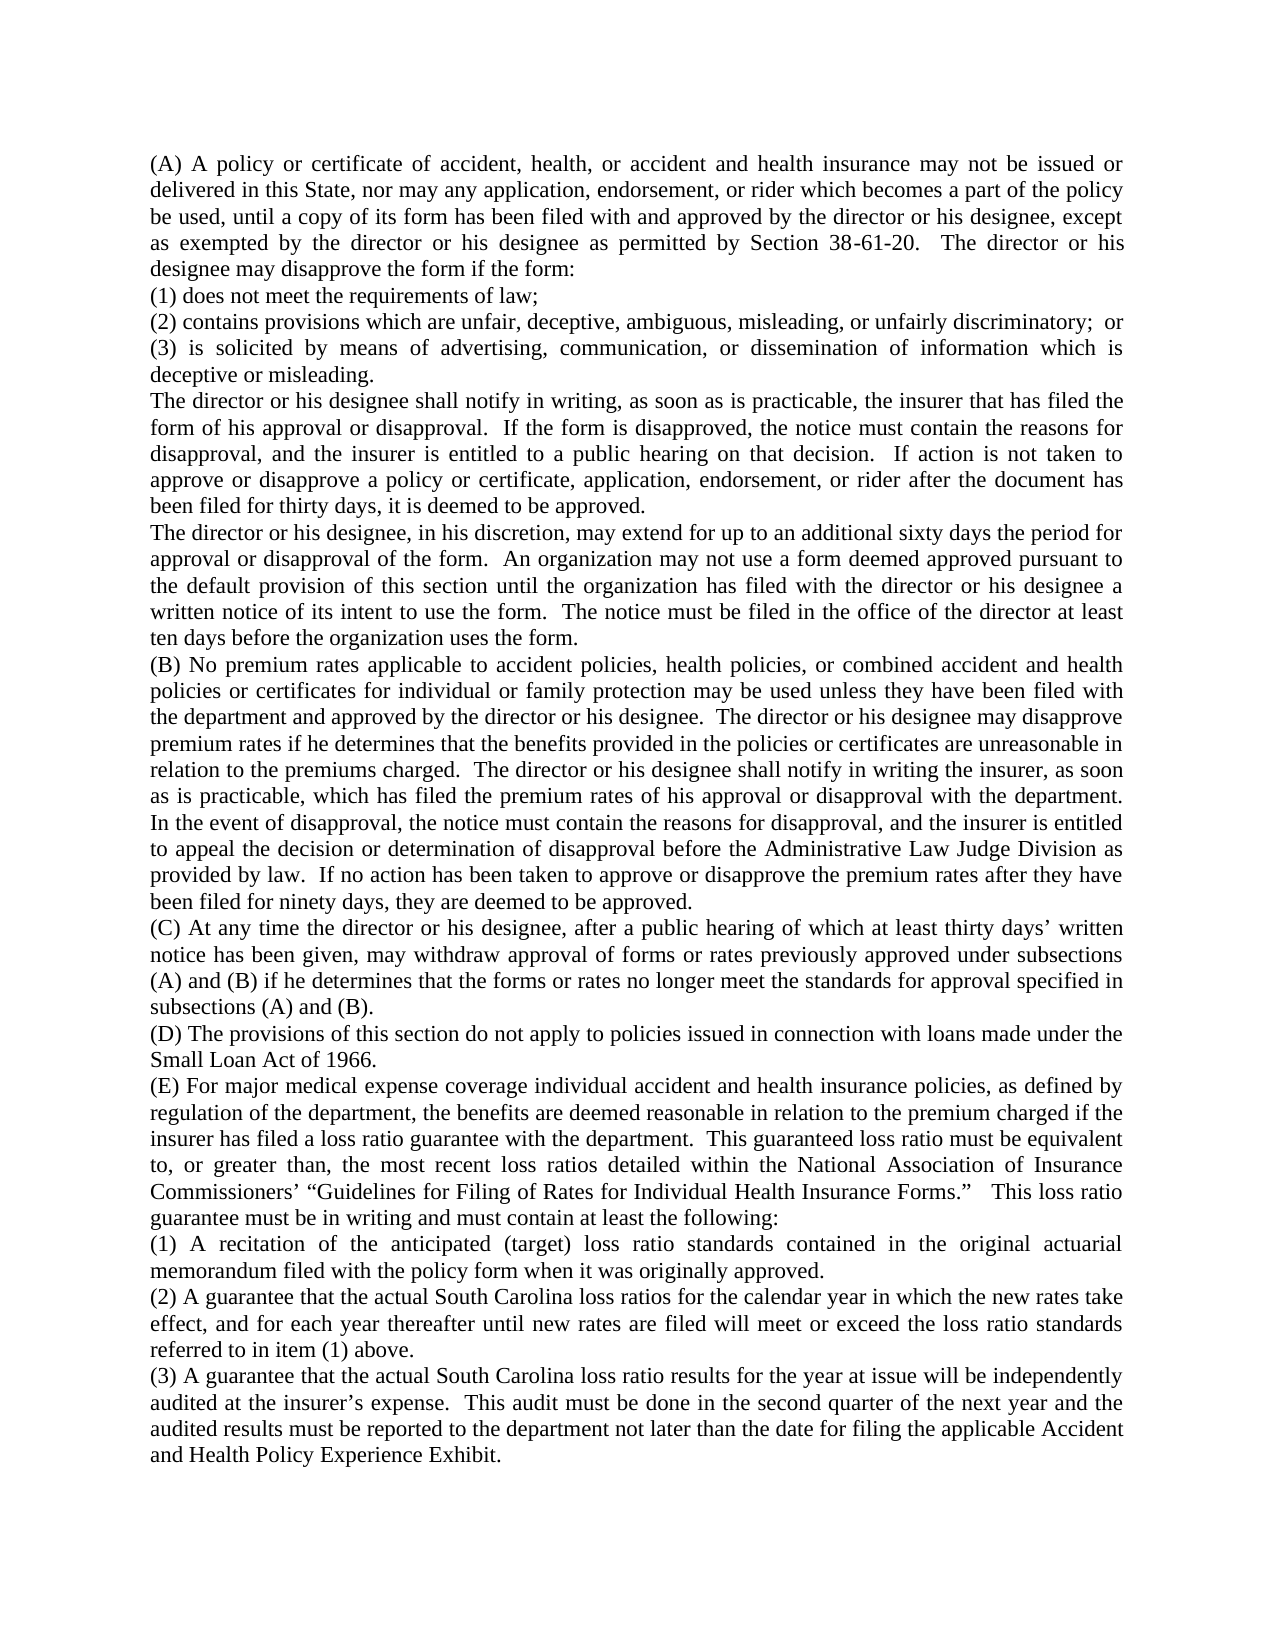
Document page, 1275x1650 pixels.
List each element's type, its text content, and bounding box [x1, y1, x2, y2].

text (B) No premium rates applicable to accident policies, health policies, or combined accident and health policies or certificates for individual or family protection may be used unless they have been filed with the department and approved by the director or his designee. The director or his designee may disapprove premium rates if he determines that the benefits provided in the policies or certificates are unreasonable in relation to the premiums charged. The director or his designee shall notify in writing the insurer, as soon as is practicable, which has filed the premium rates of his approval or disapproval with the department. In the event of disapproval, the notice must contain the reasons for disapproval, and the insurer is entitled to appeal the decision or determination of disapproval before the Administrative Law Judge Division as provided by law. If no action has been taken to approve or disapprove the premium rates after they have been filed for ninety days, they are deemed to be approved. [150, 651, 1125, 914]
text (2) A guarantee that the actual South Carolina loss ratios for the calendar year in which the new rates take effect, and for each year thereafter until new rates are filed will meet or exceed the loss ratio standards referred to in item (1) above. [150, 1283, 1125, 1362]
text (1) A recitation of the anticipated (target) loss ratio standards contained in the original actuarial memorandum filed with the policy form when it was originally approved. [150, 1231, 1125, 1283]
text (3) is solicited by means of advertising, communication, or dissemination of information which is deceptive or misleading. [150, 334, 1125, 387]
text (C) At any time the director or his designee, after a public hearing of which at least thirty days’ written notice has been given, may withdraw approval of forms or rates previously approved under subsections (A) and (B) if he determines that the forms or rates no longer meet the standards for approval specified in subsections (A) and (B). [150, 914, 1125, 1020]
text (A) A policy or certificate of accident, health, or accident and health insurance may not be issued or delivered in this State, nor may any application, endorsement, or rider which becomes a part of the policy be used, until a copy of its form has been filed with and approved by the director or his designee, except as exempted by the director or his designee as permitted by Section 38-61-20. The director or his designee may disapprove the form if the form: [150, 150, 1125, 282]
text (2) contains provisions which are unfair, deceptive, ambiguous, misleading, or unfairly discriminatory; or [150, 308, 1125, 334]
text The director or his designee, in his discretion, may extend for up to an additional sixty days the period for approval or disapproval of the form. An organization may not use a form deemed approved pursuant to the default provision of this section until the organization has filed with the director or his designee a written notice of its intent to use the form. The notice must be filed in the office of the director at least ten days before the organization uses the form. [150, 519, 1125, 651]
text (3) A guarantee that the actual South Carolina loss ratio results for the year at issue will be independently audited at the insurer’s expense. This audit must be done in the second quarter of the next year and the audited results must be reported to the department not later than the date for filing the applicable Accident and Health Policy Experience Exhibit. [150, 1362, 1125, 1468]
text (1) does not meet the requirements of law; [150, 282, 1125, 308]
text (E) For major medical expense coverage individual accident and health insurance policies, as defined by regulation of the department, the benefits are deemed reasonable in relation to the premium charged if the insurer has filed a loss ratio guarantee with the department. This guaranteed loss ratio must be equivalent to, or greater than, the most recent loss ratios detailed within the National Association of Insurance Commissioners’ “Guidelines for Filing of Rates for Individual Health Insurance Forms.” This loss ratio guarantee must be in writing and must contain at least the following: [150, 1072, 1125, 1231]
text (D) The provisions of this section do not apply to policies issued in connection with loans made under the Small Loan Act of 1966. [150, 1020, 1125, 1072]
text The director or his designee shall notify in writing, as soon as is practicable, the insurer that has filed the form of his approval or disapproval. If the form is disapproved, the notice must contain the reasons for disapproval, and the insurer is entitled to a public hearing on that decision. If action is not taken to approve or disapprove a policy or certificate, application, endorsement, or rider after the document has been filed for thirty days, it is deemed to be approved. [150, 387, 1125, 519]
